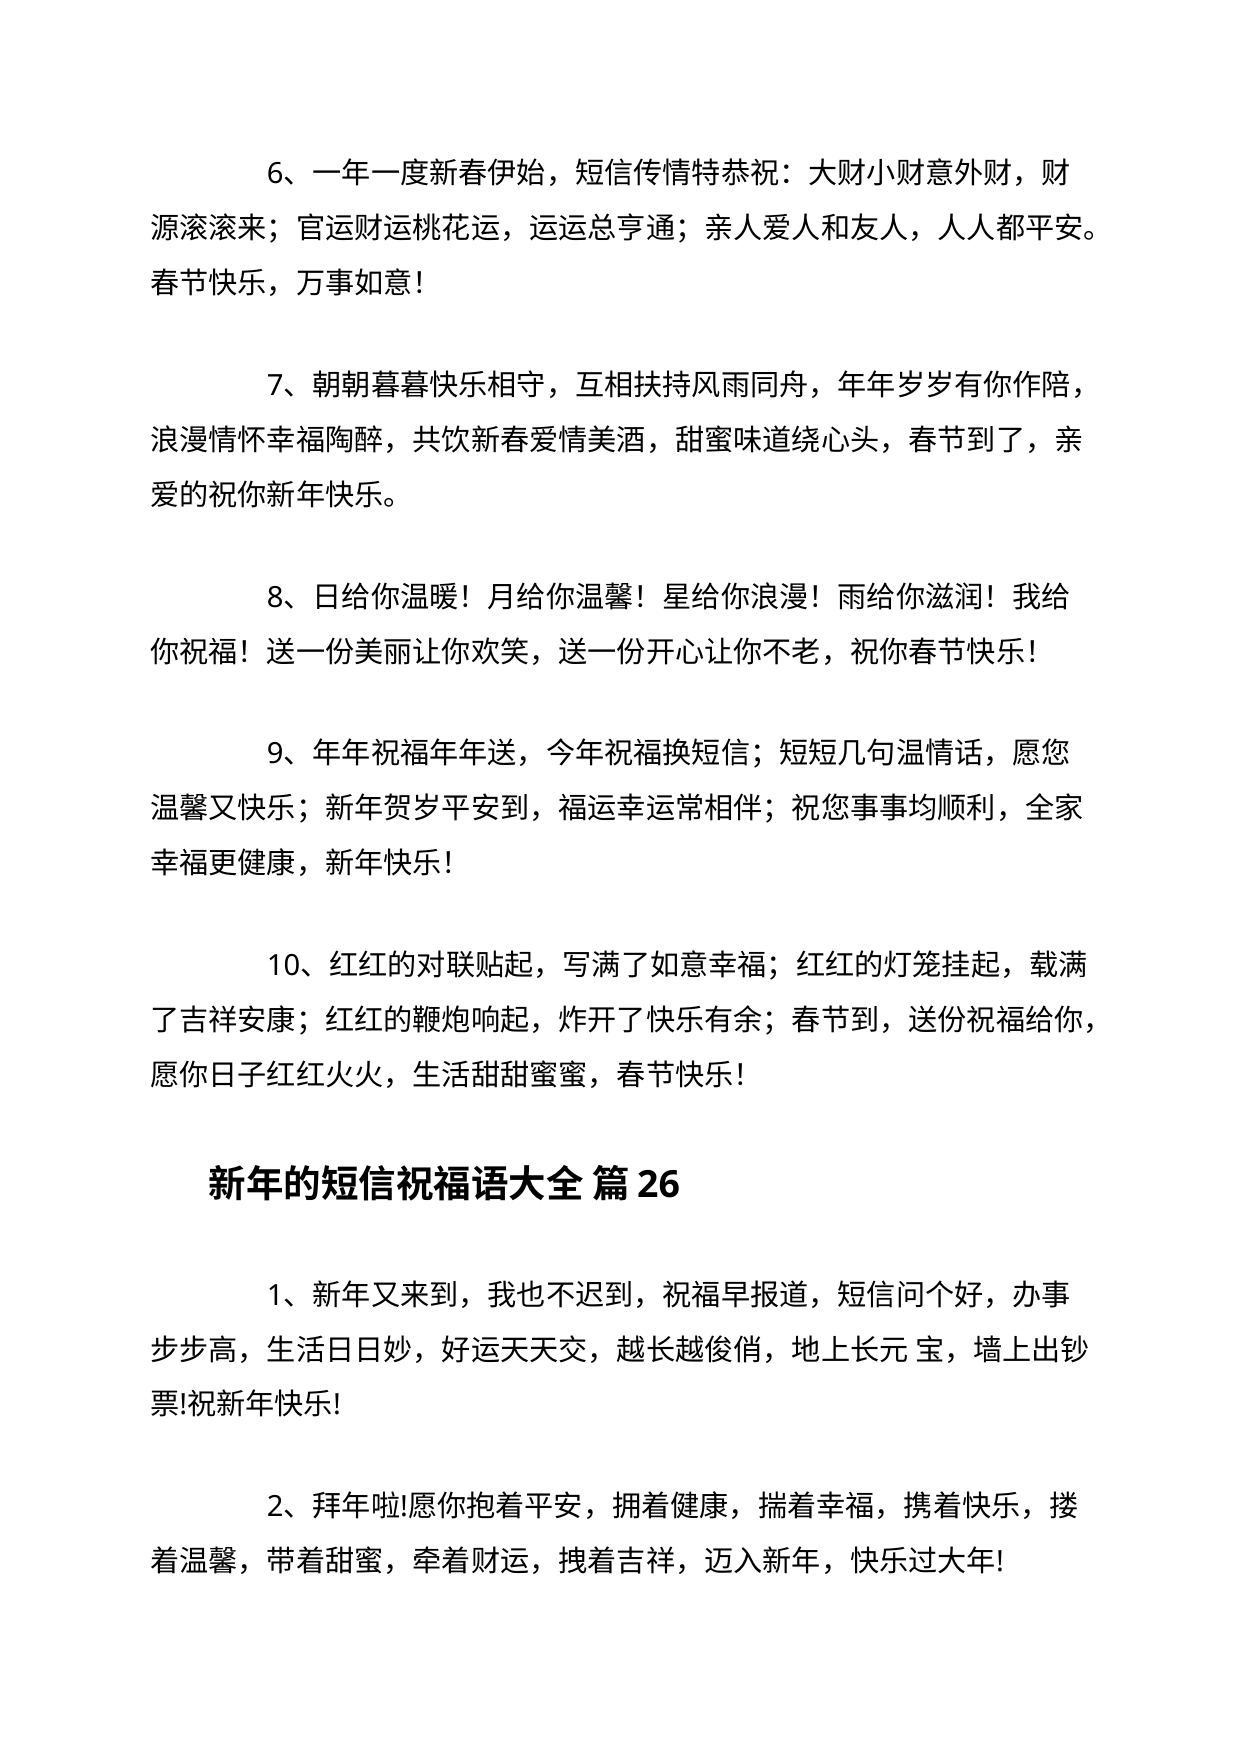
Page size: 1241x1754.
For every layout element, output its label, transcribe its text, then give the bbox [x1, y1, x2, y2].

text 2、拜年啦!愿你抱着平安，拥着健康，揣着幸福，携着快乐，搂着温馨，带着甜蜜，牵着财运，拽着吉祥，迈入新年，快乐过大年! [150, 1483, 1090, 1580]
text 1、新年又来到，我也不迟到，祝福早报道，短信问个好，办事步步高，生活日日妙，好运天天交，越长越俊俏，地上长元 宝，墙上出钞票!祝新年快乐! [150, 1271, 1090, 1423]
text 10、红红的对联贴起，写满了如意幸福；红红的灯笼挂起，载满了吉祥安康；红红的鞭炮响起，炸开了快乐有余；春节到，送份祝福给你，愿你日子红红火火，生活甜甜蜜蜜，春节快乐！ [150, 942, 1090, 1094]
text 9、年年祝福年年送，今年祝福换短信；短短几句温情话，愿您温馨又快乐；新年贺岁平安到，福运幸运常相伴；祝您事事均顺利，全家幸福更健康，新年快乐！ [150, 730, 1090, 882]
text 7、朝朝暮暮快乐相守，互相扶持风雨同舟，年年岁岁有你作陪，浪漫情怀幸福陶醉，共饮新春爱情美酒，甜蜜味道绕心头，春节到了，亲爱的祝你新年快乐。 [150, 362, 1090, 514]
text 新年的短信祝福语大全 篇26 [150, 1153, 1090, 1208]
text 8、日给你温暖！月给你温馨！星给你浪漫！雨给你滋润！我给你祝福！送一份美丽让你欢笑，送一份开心让你不老，祝你春节快乐！ [150, 573, 1090, 671]
text 6、一年一度新春伊始，短信传情特恭祝：大财小财意外财，财源滚滚来；官运财运桃花运，运运总亨通；亲人爱人和友人，人人都平安。春节快乐，万事如意！ [150, 150, 1090, 302]
